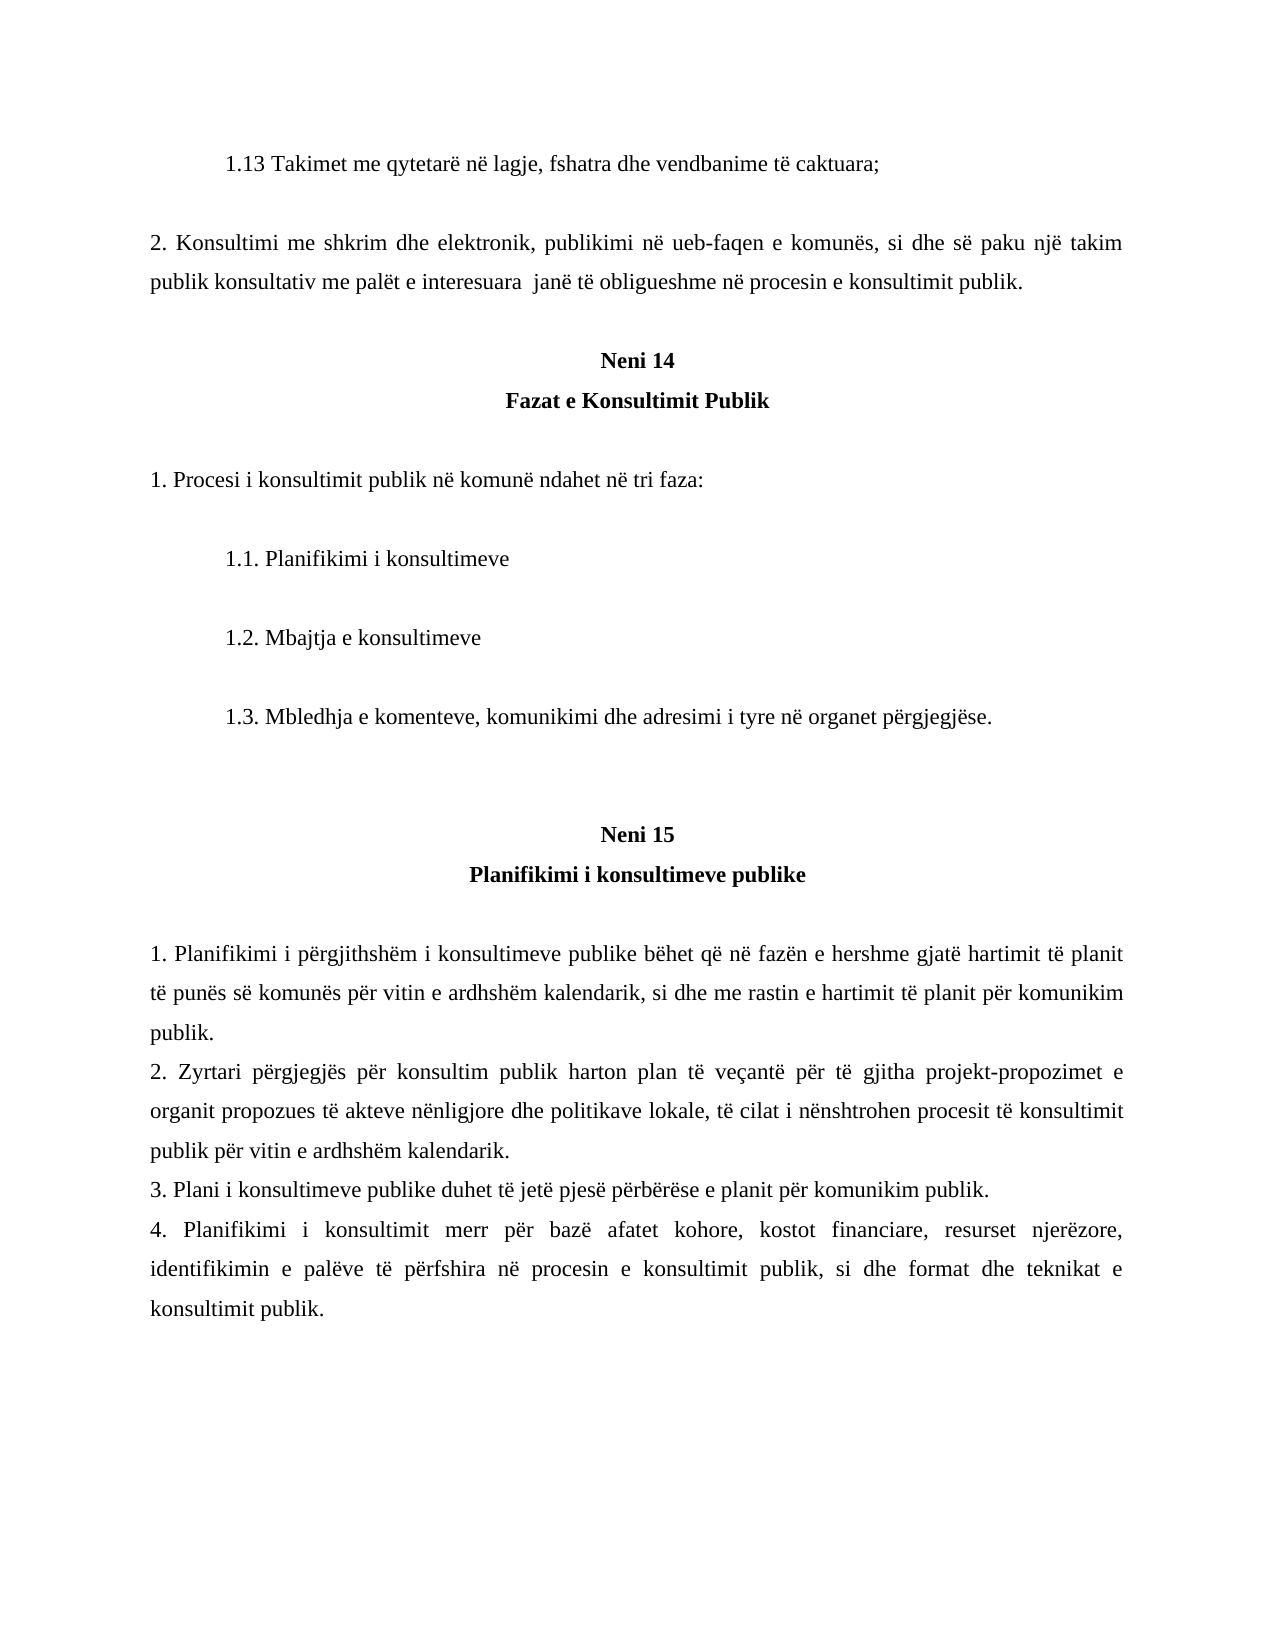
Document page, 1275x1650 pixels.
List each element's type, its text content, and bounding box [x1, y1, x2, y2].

text 4. Planifikimi i konsultimit merr për bazë afatet kohore, kostot financiare, resurset njerëzore, identifikimin e palëve të përfshira në procesin e konsultimit publik, si dhe format dhe teknikat e konsultimit publik. [150, 1216, 1125, 1321]
text Neni 15 [150, 821, 1125, 847]
text Fazat e Konsultimit Publik [150, 387, 1125, 413]
text 1. Planifikimi i përgjithshëm i konsultimeve publike bëhet që në fazën e hershme gjatë hartimit të planit të punës së komunës për vitin e ardhshëm kalendarik, si dhe me rastin e hartimit të planit për komunikim publik. [150, 939, 1125, 1045]
text 3. Plani i konsultimeve publike duhet të jetë pjesë përbërëse e planit për komunikim publik. [150, 1176, 1125, 1203]
text 1.3. Mbledhja e komenteve, komunikimi dhe adresimi i tyre në organet përgjegjëse. [150, 703, 1125, 729]
text 1. Procesi i konsultimit publik në komunë ndahet në tri faza: [150, 466, 1125, 492]
text 1.2. Mbajtja e konsultimeve [150, 624, 1125, 650]
text Planifikimi i konsultimeve publike [150, 861, 1125, 887]
text 2. Konsultimi me shkrim dhe elektronik, publikimi në ueb-faqen e komunës, si dhe së paku një takim publik konsultativ me palët e interesuara janë të obligueshme në procesin e konsultimit publik. [150, 229, 1125, 295]
text 1.1. Planifikimi i konsultimeve [150, 545, 1125, 571]
text 1.13 Takimet me qytetarë në lagje, fshatra dhe vendbanime të caktuara; [150, 150, 1125, 176]
text 2. Zyrtari përgjegjës për konsultim publik harton plan të veçantë për të gjitha projekt-propozimet e organit propozues të akteve nënligjore dhe politikave lokale, të cilat i nënshtrohen procesit të konsultimit publik për vitin e ardhshëm kalendarik. [150, 1058, 1125, 1163]
text Neni 14 [150, 347, 1125, 374]
